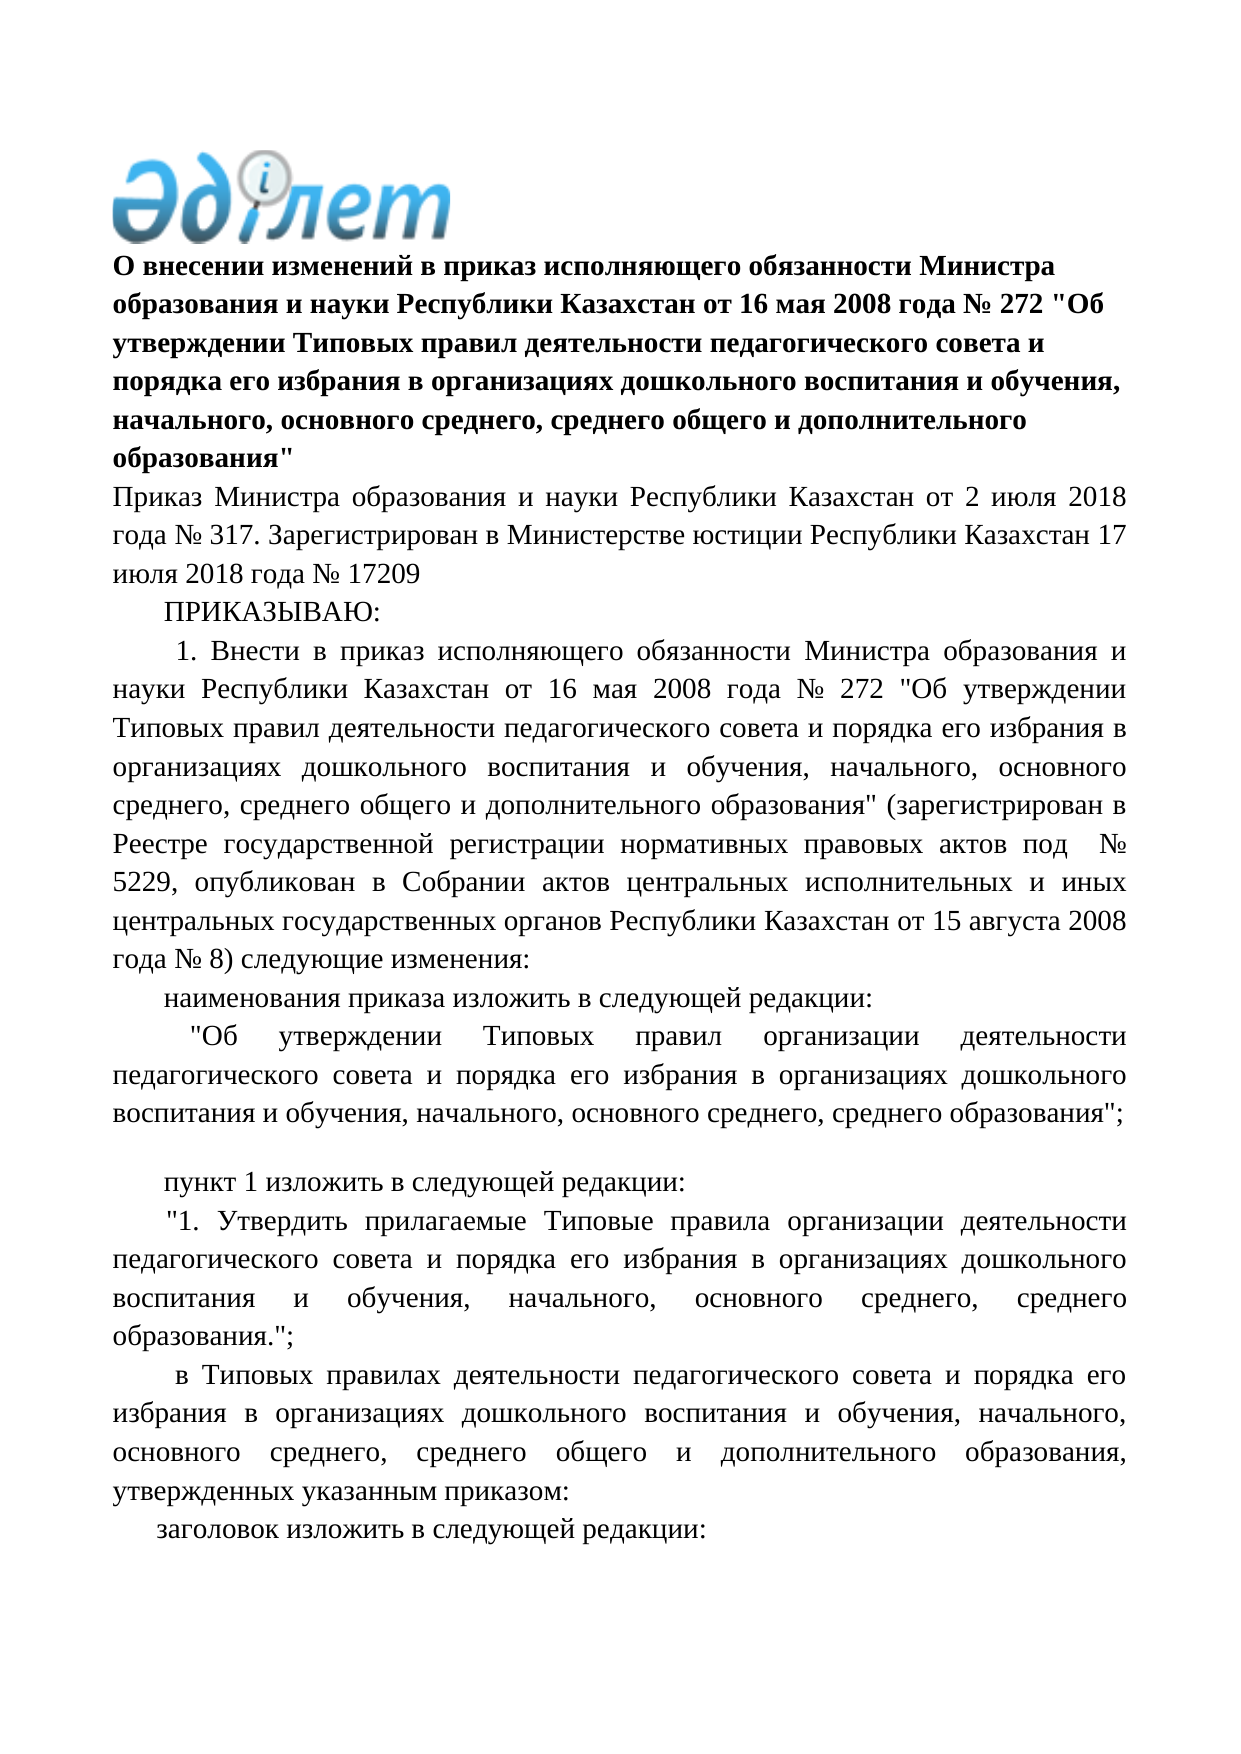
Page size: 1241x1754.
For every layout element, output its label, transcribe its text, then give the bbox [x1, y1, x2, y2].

text в Типовых правилах деятельности педагогического совета и порядка его избрания в организациях дошкольного воспитания и обучения, начального, основного среднего, среднего общего и дополнительного образования, утвержденных указанным приказом: [112, 1357, 1128, 1506]
text 1. Внести в приказ исполняющего обязанности Министра образования и науки Республики Казахстан от 16 мая 2008 года № 272 "Об утверждении Типовых правил деятельности педагогического совета и порядка его избрания в организациях дошкольного воспитания и обучения, начального, основного среднего, среднего общего и дополнительного образования" (зарегистрирован в Реестре государственной регистрации нормативных правовых актов под № 5229, опубликован в Собрании актов центральных исполнительных и иных центральных государственных органов Республики Казахстан от 15 августа 2008 года № 8) следующие изменения: [112, 633, 1128, 975]
text "Об утверждении Типовых правил организации деятельности педагогического совета и порядка его избрания в организациях дошкольного воспитания и обучения, начального, основного среднего, среднего образования"; [112, 1018, 1128, 1129]
text ПРИКАЗЫВАЮ: [112, 594, 1128, 628]
picture [112, 150, 451, 244]
text пункт 1 изложить в следующей редакции: [112, 1164, 1128, 1198]
text наименования приказа изложить в следующей редакции: [112, 980, 1128, 1013]
text Приказ Министра образования и науки Республики Казахстан от 2 июля 2018 года № 317. Зарегистрирован в Министерстве юстиции Республики Казахстан 17 июля 2018 года № 17209 [112, 479, 1128, 589]
text О внесении изменений в приказ исполняющего обязанности Министра образования и науки Республики Казахстан от 16 мая 2008 года № 272 "Об утверждении Типовых правил деятельности педагогического совета и порядка его избрания в организациях дошкольного воспитания и обучения, начального, основного среднего, среднего общего и дополнительного образования" [112, 248, 1128, 474]
text заголовок изложить в следующей редакции: [112, 1511, 1128, 1545]
text "1. Утвердить прилагаемые Типовые правила организации деятельности педагогического совета и порядка его избрания в организациях дошкольного воспитания и обучения, начального, основного среднего, среднего образования."; [112, 1203, 1128, 1352]
